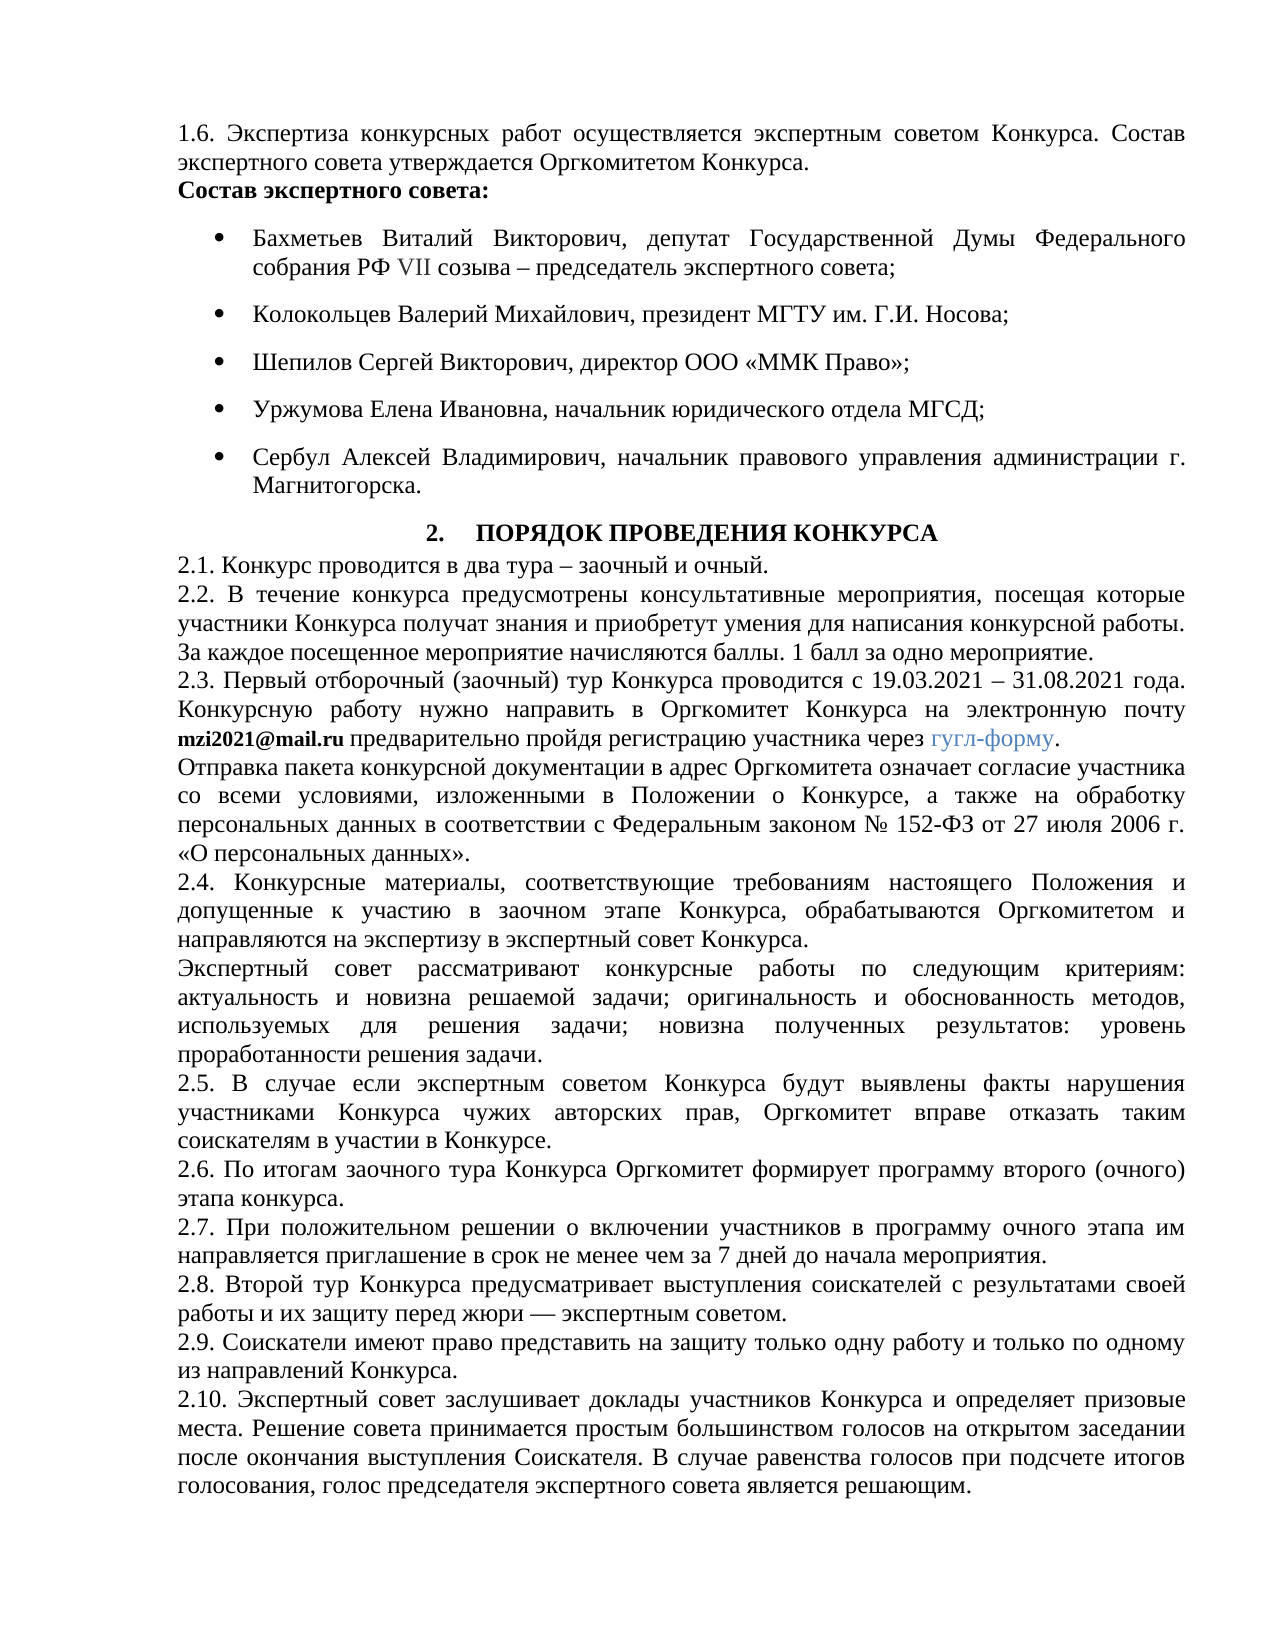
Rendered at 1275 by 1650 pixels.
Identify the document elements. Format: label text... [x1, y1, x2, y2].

list ПОРЯДОК ПРОВЕДЕНИЯ КОНКУРСА [177, 518, 1186, 547]
text 2.3. Первый отборочный (заочный) тур Конкурса проводится с 19.03.2021 – 31.08.2021 года. Конкурсную работу нужно направить в Оргкомитет Конкурса на электронную почту mzi2021@mail.ru предварительно пройдя регистрацию участника через гугл-форму. [177, 666, 1186, 752]
text 2.1. Конкурс проводится в два тура – заочный и очный. [177, 551, 1186, 579]
text 2.6. По итогам заочного тура Конкурса Оргкомитет формирует программу второго (очного) этапа конкурса. [177, 1154, 1186, 1212]
text 2.7. При положительном решении о включении участников в программу очного этапа им направляется приглашение в срок не менее чем за 7 дней до начала мероприятия. [177, 1212, 1186, 1269]
text 2.4. Конкурсные материалы, соответствующие требованиям настоящего Положения и допущенные к участию в заочном этапе Конкурса, обрабатываются Оргкомитетом и направляются на экспертизу в экспертный совет Конкурса. [177, 867, 1186, 953]
list Бахметьев Виталий Викторович, депутат Государственной Думы Федерального собрания РФ VII созыва – председатель экспертного совета; [215, 223, 1186, 281]
text Отправка пакета конкурсной документации в адрес Оргкомитета означает согласие участника со всеми условиями, изложенными в Положении о Конкурсе, а также на обработку персональных данных в соответствии с Федеральным законом № 152-ФЗ от 27 июля 2006 г. «О персональных данных». [177, 752, 1186, 867]
text 2.8. Второй тур Конкурса предусматривает выступления соискателей с результатами своей работы и их защиту перед жюри — экспертным советом. [177, 1269, 1186, 1327]
text 2.9. Соискатели имеют право представить на защиту только одну работу и только по одному из направлений Конкурса. [177, 1327, 1186, 1384]
text Состав экспертного совета: [177, 176, 1186, 204]
list Колокольцев Валерий Михайлович, президент МГТУ им. Г.И. Носова; [215, 299, 1186, 328]
text 2.2. В течение конкурса предусмотрены консультативные мероприятия, посещая которые участники Конкурса получат знания и приобретут умения для написания конкурсной работы. За каждое посещенное мероприятие начисляются баллы. 1 балл за одно мероприятие. [177, 579, 1186, 666]
text 2.5. В случае если экспертным советом Конкурса будут выявлены факты нарушения участниками Конкурса чужих авторских прав, Оргкомитет вправе отказать таким соискателям в участии в Конкурсе. [177, 1068, 1186, 1154]
text Экспертный совет рассматривают конкурсные работы по следующим критериям: актуальность и новизна решаемой задачи; оригинальность и обоснованность методов, используемых для решения задачи; новизна полученных результатов: уровень проработанности решения задачи. [177, 953, 1186, 1068]
text 2.10. Экспертный совет заслушивает доклады участников Конкурса и определяет призовые места. Решение совета принимается простым большинством голосов на открытом заседании после окончания выступления Соискателя. В случае равенства голосов при подсчете итогов голосования, голос председателя экспертного совета является решающим. [177, 1384, 1186, 1499]
list Сербул Алексей Владимирович, начальник правового управления администрации г. Магнитогорска. [215, 442, 1186, 499]
list Уржумова Елена Ивановна, начальник юридического отдела МГСД; [215, 394, 1186, 423]
text 1.6. Экспертиза конкурсных работ осуществляется экспертным советом Конкурса. Состав экспертного совета утверждается Оргкомитетом Конкурса. [177, 118, 1186, 176]
list Шепилов Сергей Викторович, директор ООО «ММК Право»; [215, 347, 1186, 376]
